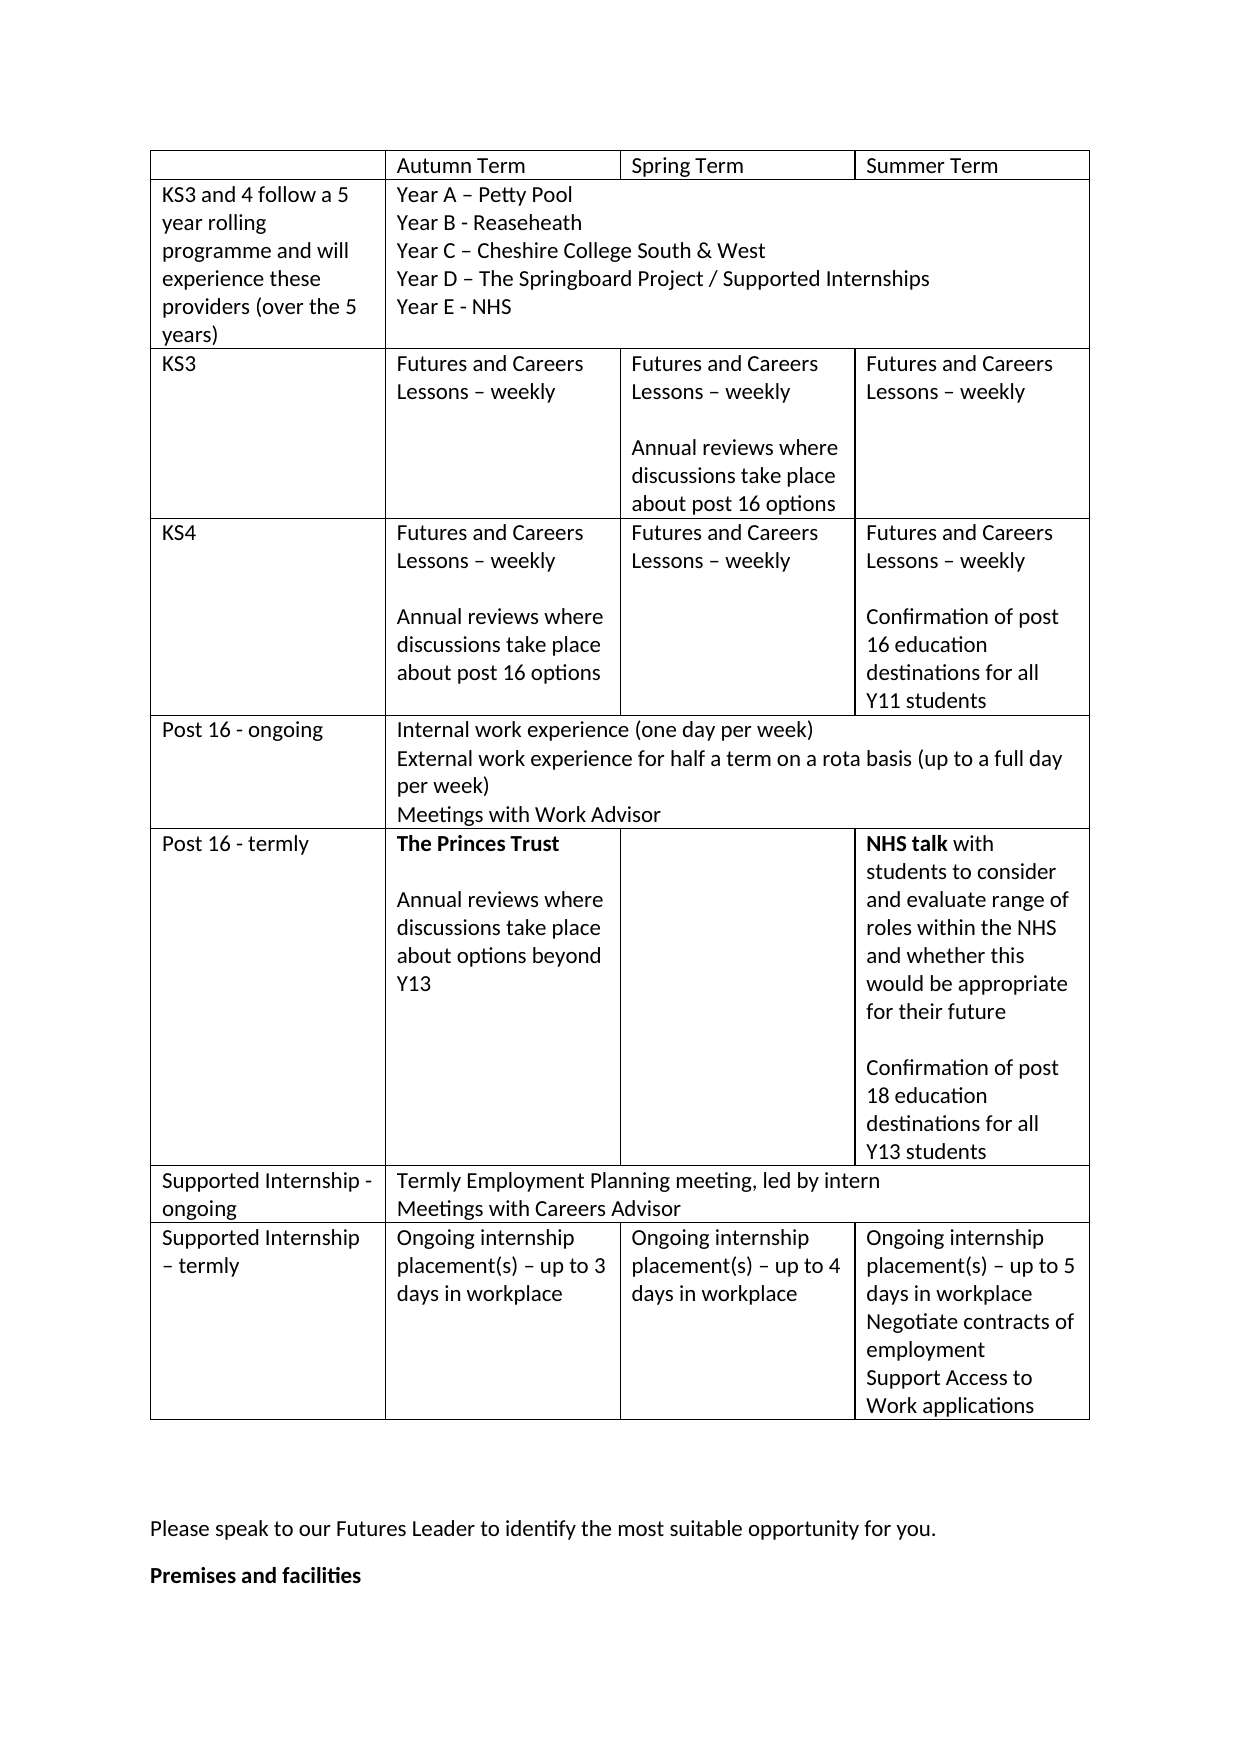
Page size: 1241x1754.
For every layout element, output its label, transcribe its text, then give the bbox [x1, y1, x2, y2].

table_cell Futures and Careers Lessons – weekly Confirmation of post 16 education destinations for all Y11 students [856, 519, 1089, 714]
table_cell Futures and Careers Lessons – weekly [621, 519, 854, 714]
text Please speak to our Futures Leader to identify the most suitable opportunity for you. [150, 1514, 1090, 1542]
table_cell Ongoing internship placement(s) – up to 3 days in workplace [386, 1223, 620, 1419]
table_cell KS3 [151, 349, 385, 517]
table_cell [621, 829, 854, 1165]
table_header Spring Term [621, 151, 854, 179]
table_cell Futures and Careers Lessons – weekly Annual reviews where discussions take place about post 16 options [386, 519, 620, 714]
table_cell Year A – Petty Pool Year B - Reaseheath Year C – Cheshire College South & West Year D – The Springboard Project / Supported Internships Year E - NHS [386, 180, 1089, 348]
table_cell The Princes Trust Annual reviews where discussions take place about options beyond Y13 [386, 829, 620, 1165]
table_cell Futures and Careers Lessons – weekly [856, 349, 1089, 517]
table_cell Supported Internship – termly [151, 1223, 385, 1419]
text Premises and facilities [150, 1561, 1090, 1589]
table_cell Post 16 - ongoing [151, 716, 385, 828]
table_cell Futures and Careers Lessons – weekly [386, 349, 620, 517]
table_header Summer Term [856, 151, 1089, 179]
table_cell Ongoing internship placement(s) – up to 4 days in workplace [621, 1223, 854, 1419]
table_header [151, 151, 385, 179]
table_cell Post 16 - termly [151, 829, 385, 1165]
table_cell KS4 [151, 519, 385, 714]
table_cell KS3 and 4 follow a 5 year rolling programme and will experience these providers (over the 5 years) [151, 180, 385, 348]
table_header Autumn Term [386, 151, 620, 179]
table_cell Ongoing internship placement(s) – up to 5 days in workplace Negotiate contracts of employment Support Access to Work applications [856, 1223, 1089, 1419]
table_cell Supported Internship - ongoing [151, 1166, 385, 1222]
table_cell Termly Employment Planning meeting, led by intern Meetings with Careers Advisor [386, 1166, 1089, 1222]
table_cell Internal work experience (one day per week) External work experience for half a term on a rota basis (up to a full day per week) Meetings with Work Advisor [386, 716, 1089, 828]
table_cell NHS talk with students to consider and evaluate range of roles within the NHS and whether this would be appropriate for their future Confirmation of post 18 education destinations for all Y13 students [856, 829, 1089, 1165]
table_cell Futures and Careers Lessons – weekly Annual reviews where discussions take place about post 16 options [621, 349, 854, 517]
